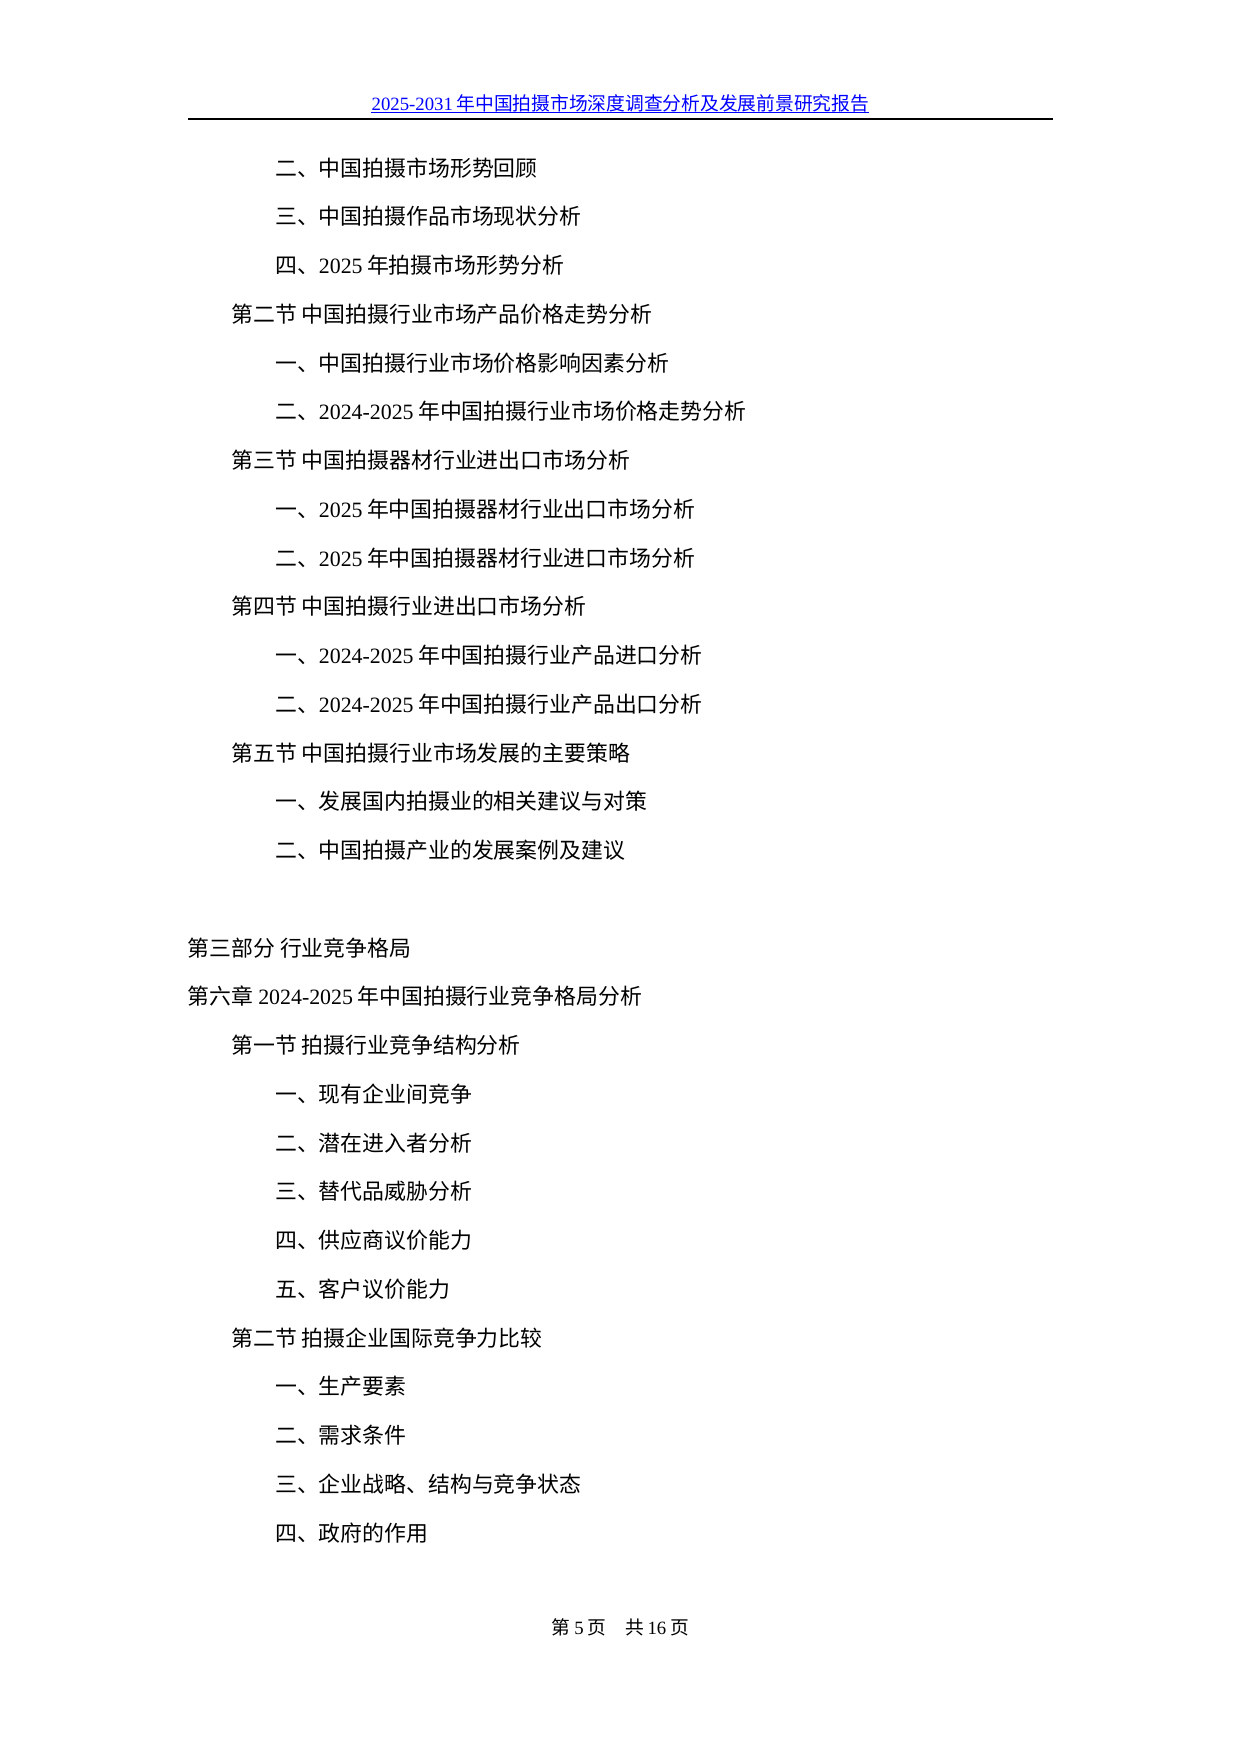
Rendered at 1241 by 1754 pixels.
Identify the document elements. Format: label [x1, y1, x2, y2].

text [187, 150, 1053, 1548]
